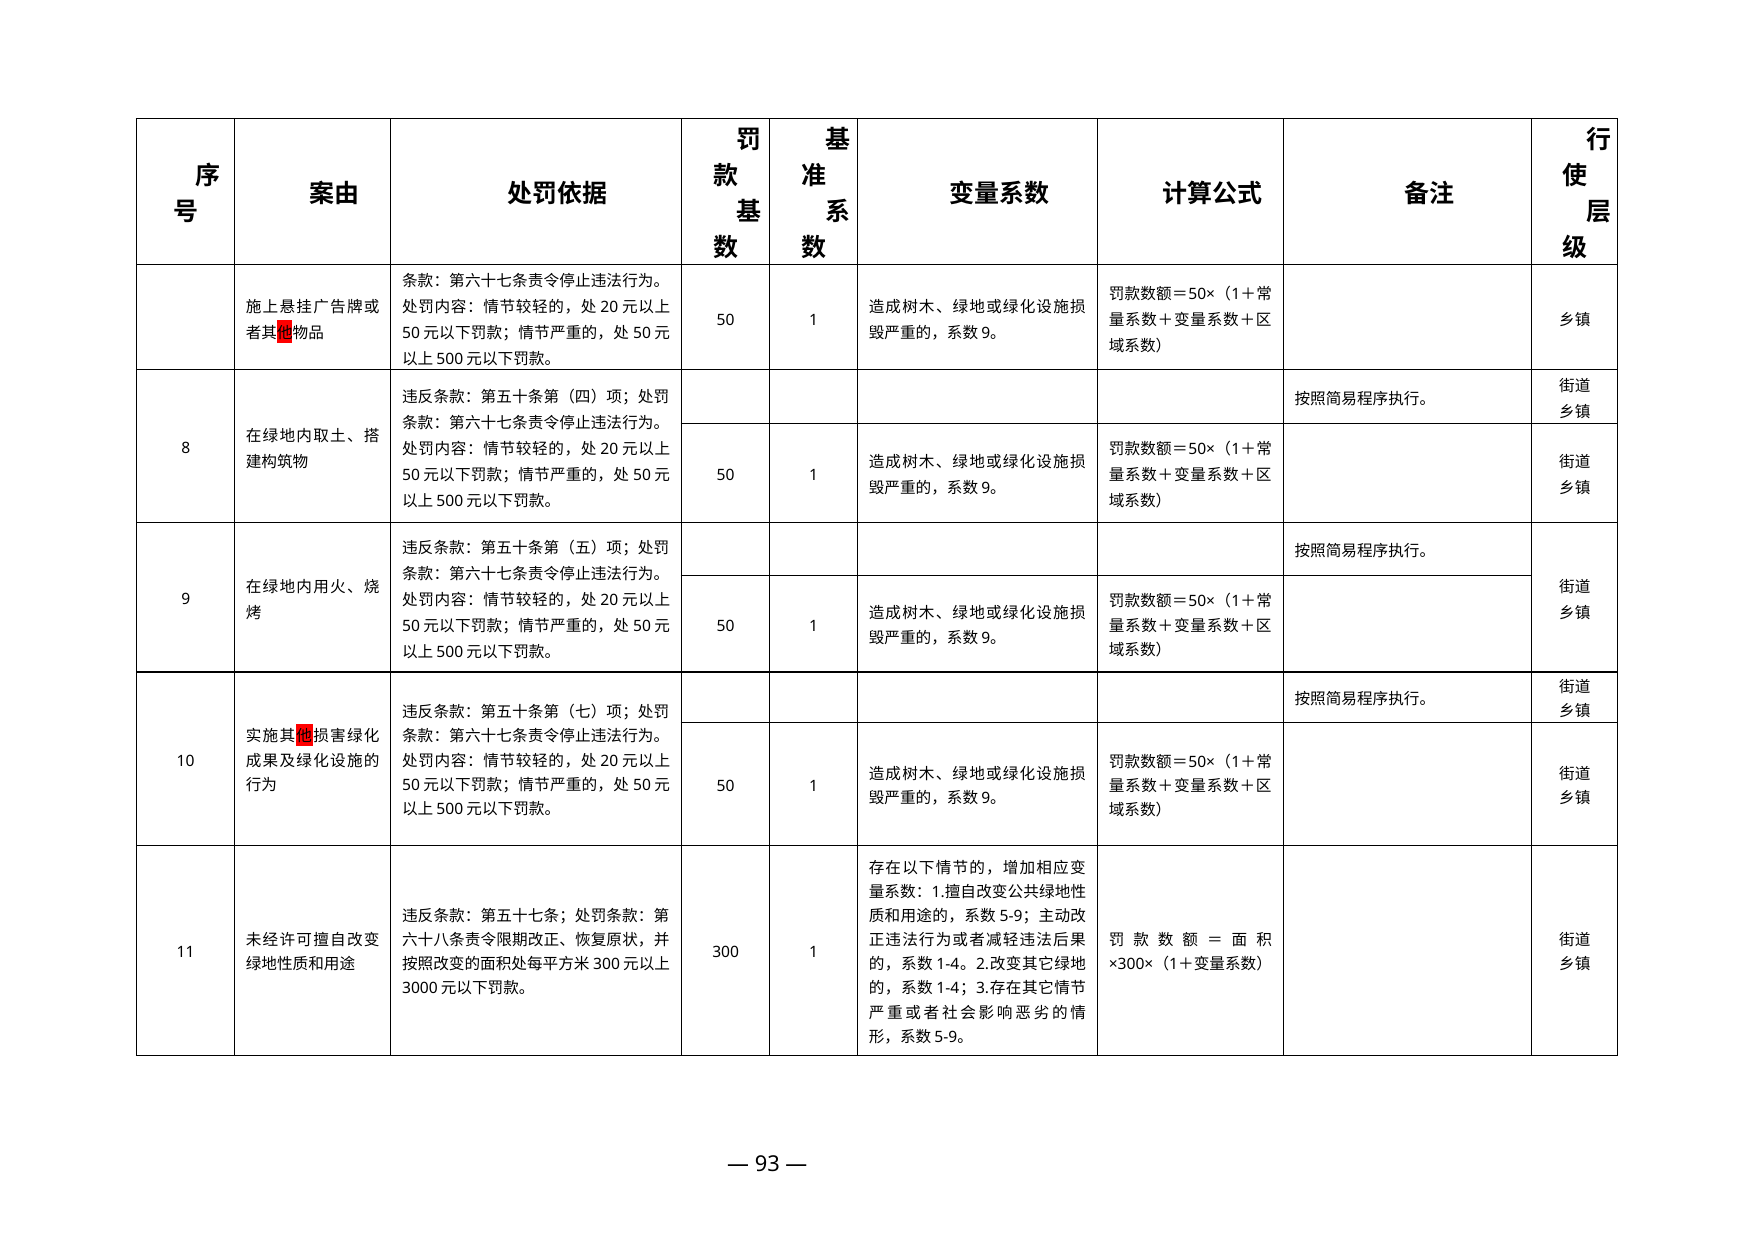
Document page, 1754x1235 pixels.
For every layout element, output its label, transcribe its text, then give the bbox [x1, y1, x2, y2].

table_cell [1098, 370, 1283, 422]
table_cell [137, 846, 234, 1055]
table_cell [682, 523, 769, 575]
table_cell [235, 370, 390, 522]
table_header 罚款 基数 [682, 119, 769, 264]
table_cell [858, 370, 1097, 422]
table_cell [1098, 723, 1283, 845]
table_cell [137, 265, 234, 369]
table_header 变量系数 [858, 119, 1097, 264]
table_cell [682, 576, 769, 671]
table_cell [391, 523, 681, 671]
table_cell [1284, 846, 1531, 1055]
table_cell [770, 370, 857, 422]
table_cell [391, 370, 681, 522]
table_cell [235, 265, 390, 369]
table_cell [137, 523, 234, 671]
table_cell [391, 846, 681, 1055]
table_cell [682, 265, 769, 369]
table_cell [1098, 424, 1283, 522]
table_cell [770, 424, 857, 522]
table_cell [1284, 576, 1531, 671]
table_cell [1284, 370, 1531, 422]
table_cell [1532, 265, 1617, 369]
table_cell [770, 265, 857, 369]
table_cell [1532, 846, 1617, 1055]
table_header 案由 [235, 119, 390, 264]
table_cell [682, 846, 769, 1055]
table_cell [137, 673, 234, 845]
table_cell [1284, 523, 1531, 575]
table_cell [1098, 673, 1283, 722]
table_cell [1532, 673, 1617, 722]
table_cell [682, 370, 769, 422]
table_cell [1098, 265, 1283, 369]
table_header 基准 系数 [770, 119, 857, 264]
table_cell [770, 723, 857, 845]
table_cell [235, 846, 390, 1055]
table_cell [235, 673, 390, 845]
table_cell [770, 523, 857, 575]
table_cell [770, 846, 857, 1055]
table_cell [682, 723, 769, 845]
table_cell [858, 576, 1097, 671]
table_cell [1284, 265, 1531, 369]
table_header 处罚依据 [391, 119, 681, 264]
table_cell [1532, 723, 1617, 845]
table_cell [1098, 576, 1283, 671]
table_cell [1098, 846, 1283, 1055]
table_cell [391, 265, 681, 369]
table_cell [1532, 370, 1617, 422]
table_header 行使 层级 [1532, 119, 1617, 264]
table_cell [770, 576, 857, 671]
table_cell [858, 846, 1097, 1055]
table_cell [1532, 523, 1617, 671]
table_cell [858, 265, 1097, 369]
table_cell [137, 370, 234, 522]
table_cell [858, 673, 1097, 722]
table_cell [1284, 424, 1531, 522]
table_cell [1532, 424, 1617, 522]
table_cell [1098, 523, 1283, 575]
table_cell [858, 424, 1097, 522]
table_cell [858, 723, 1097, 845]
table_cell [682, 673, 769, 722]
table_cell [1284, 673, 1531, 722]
table_header 序号 [137, 119, 234, 264]
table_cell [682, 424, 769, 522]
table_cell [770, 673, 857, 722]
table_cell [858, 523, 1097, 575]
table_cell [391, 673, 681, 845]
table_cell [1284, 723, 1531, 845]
table_header 计算公式 [1098, 119, 1283, 264]
table_header 备注 [1284, 119, 1531, 264]
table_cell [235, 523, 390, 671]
